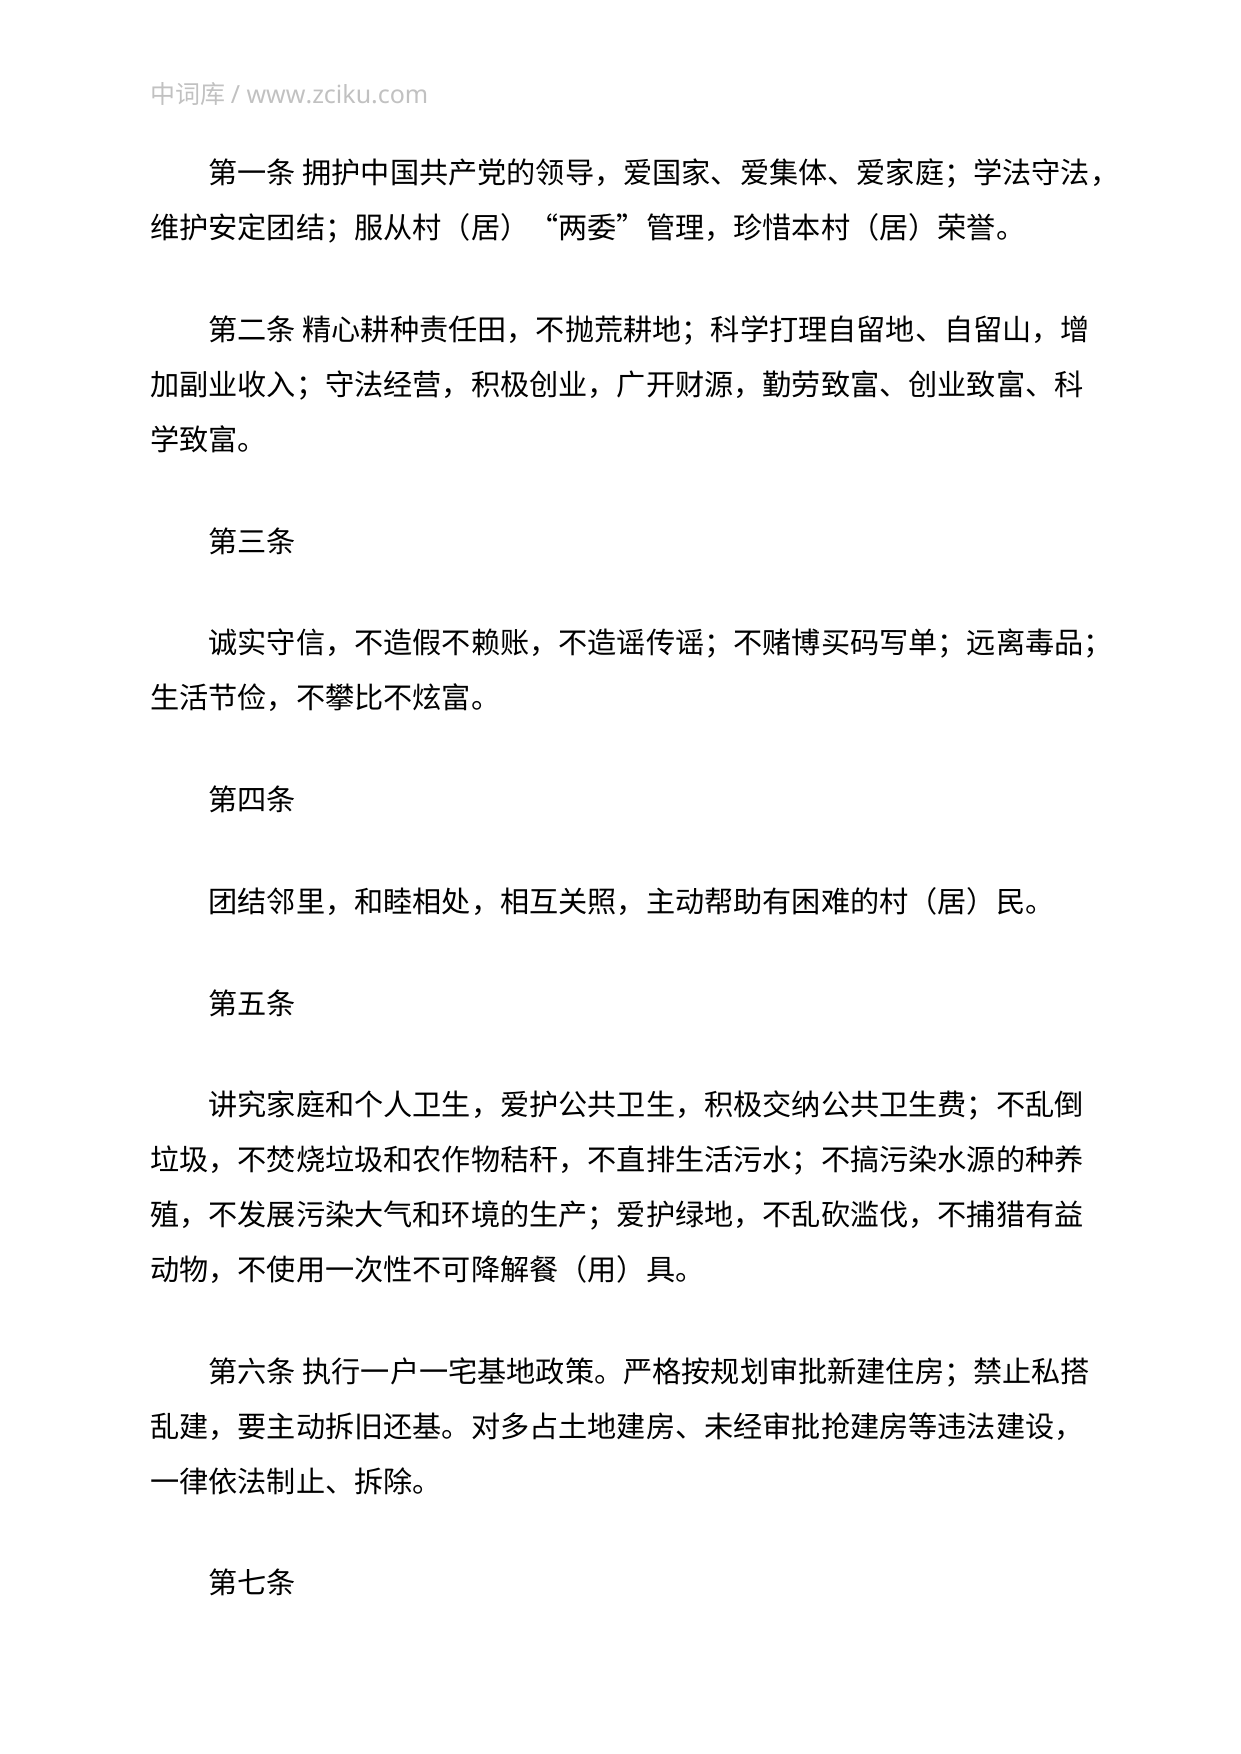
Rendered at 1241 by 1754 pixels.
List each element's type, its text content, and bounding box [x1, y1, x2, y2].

text 第三条 [150, 518, 1090, 561]
text 第六条 执行一户一宅基地政策。严格按规划审批新建住房；禁止私搭乱建，要主动拆旧还基。对多占土地建房、未经审批抢建房等违法建设，一律依法制止、拆除。 [150, 1348, 1090, 1501]
text 团结邻里，和睦相处，相互关照，主动帮助有困难的村（居）民。 [150, 878, 1090, 921]
text 讲究家庭和个人卫生，爱护公共卫生，积极交纳公共卫生费；不乱倒垃圾，不焚烧垃圾和农作物秸秆，不直排生活污水；不搞污染水源的种养殖，不发展污染大气和环境的生产；爱护绿地，不乱砍滥伐，不捕猎有益动物，不使用一次性不可降解餐（用）具。 [150, 1082, 1090, 1289]
text 第七条 [150, 1560, 1090, 1602]
text 第一条 拥护中国共产党的领导，爱国家、爱集体、爱家庭；学法守法，维护安定团结；服从村（居）“两委”管理，珍惜本村（居）荣誉。 [150, 150, 1090, 247]
text 第二条 精心耕种责任田，不抛荒耕地；科学打理自留地、自留山，增加副业收入；守法经营，积极创业，广开财源，勤劳致富、创业致富、科学致富。 [150, 307, 1090, 459]
text 第五条 [150, 980, 1090, 1022]
text 第四条 [150, 777, 1090, 819]
text 诚实守信，不造假不赖账，不造谣传谣；不赌博买码写单；远离毒品；生活节俭，不攀比不炫富。 [150, 620, 1090, 717]
